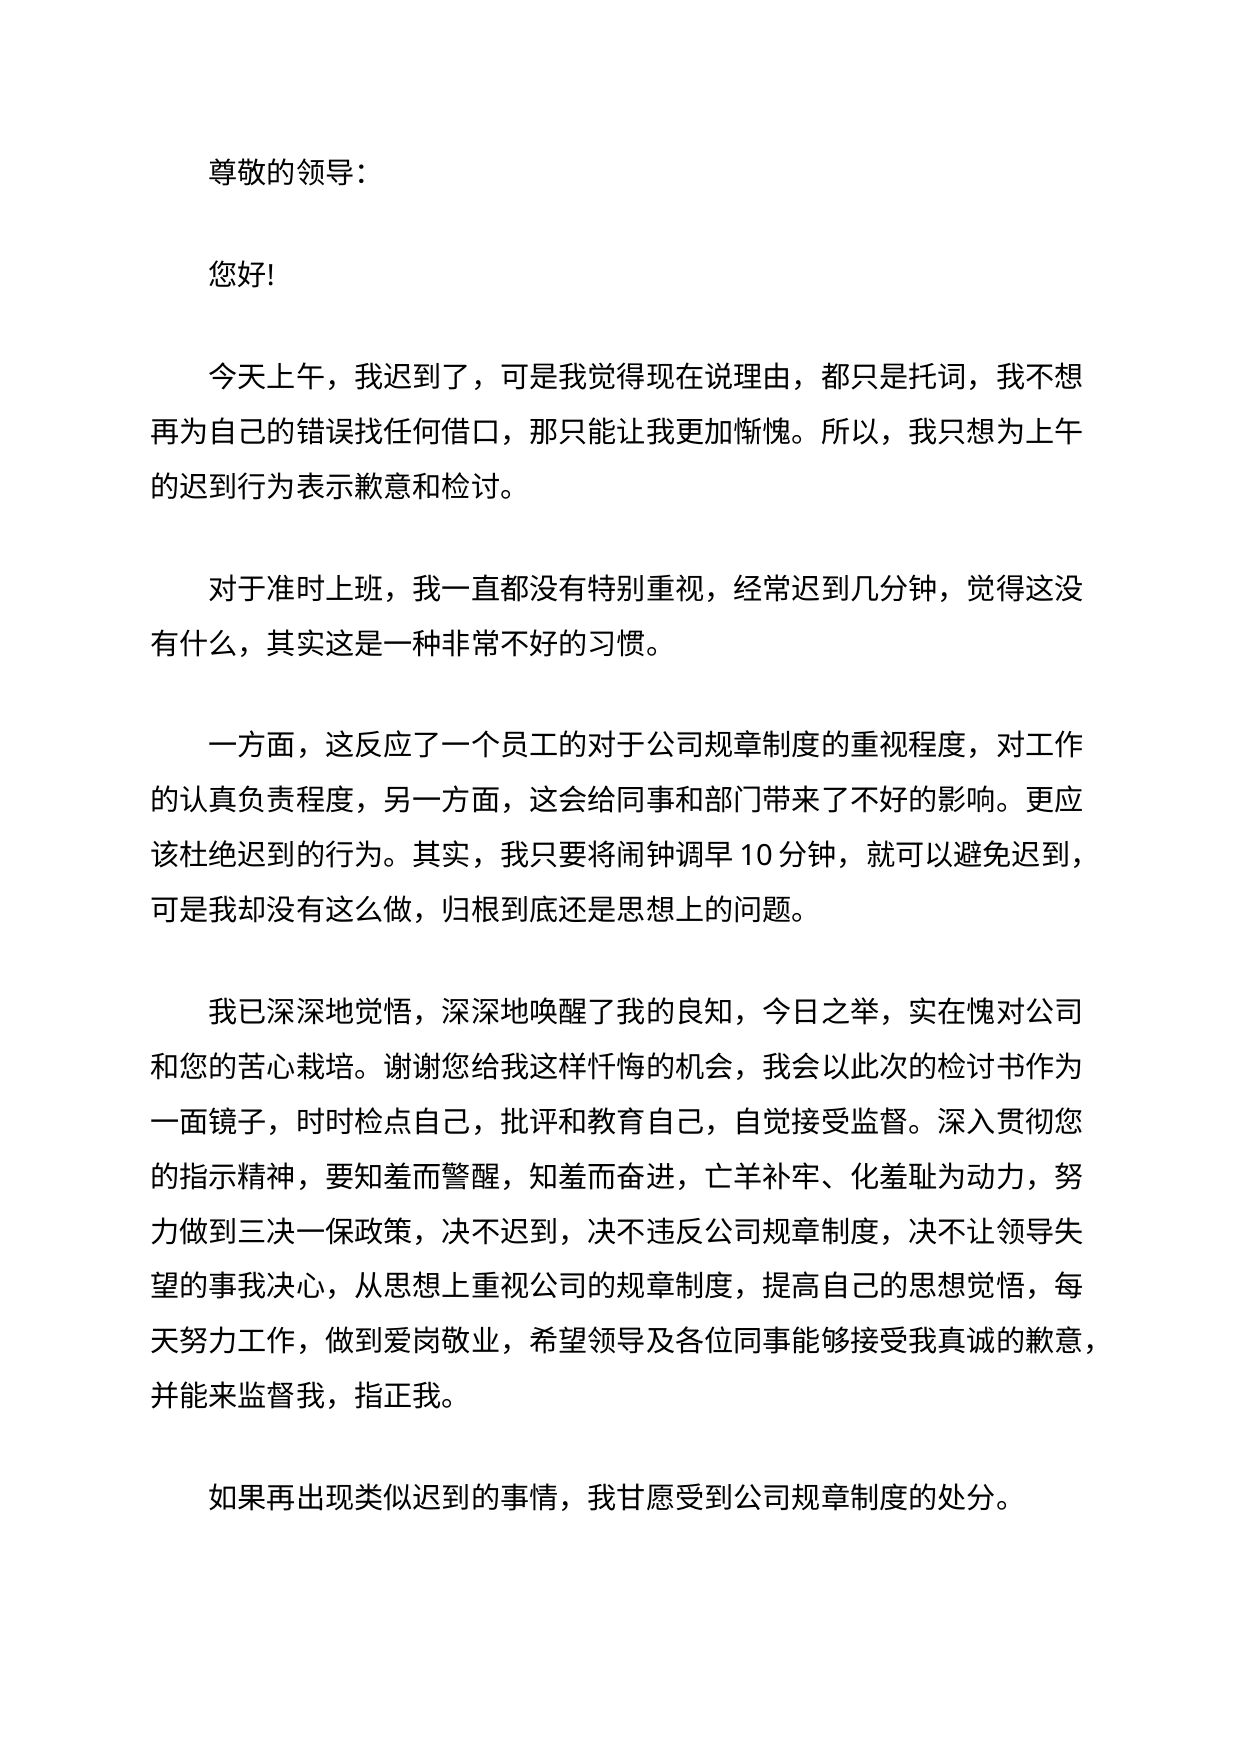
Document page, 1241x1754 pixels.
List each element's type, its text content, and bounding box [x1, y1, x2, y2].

text 今天上午，我迟到了，可是我觉得现在说理由，都只是托词，我不想再为自己的错误找任何借口，那只能让我更加惭愧。所以，我只想为上午的迟到行为表示歉意和检讨。 [150, 354, 1090, 506]
text 尊敬的领导： [150, 150, 1090, 192]
text 您好! [150, 252, 1090, 294]
text 一方面，这反应了一个员工的对于公司规章制度的重视程度，对工作的认真负责程度，另一方面，这会给同事和部门带来了不好的影响。更应该杜绝迟到的行为。其实，我只要将闹钟调早10分钟，就可以避免迟到，可是我却没有这么做，归根到底还是思想上的问题。 [150, 722, 1090, 929]
text 如果再出现类似迟到的事情，我甘愿受到公司规章制度的处分。 [150, 1474, 1090, 1517]
text 对于准时上班，我一直都没有特别重视，经常迟到几分钟，觉得这没有什么，其实这是一种非常不好的习惯。 [150, 565, 1090, 662]
text 我已深深地觉悟，深深地唤醒了我的良知，今日之举，实在愧对公司和您的苦心栽培。谢谢您给我这样忏悔的机会，我会以此次的检讨书作为一面镜子，时时检点自己，批评和教育自己，自觉接受监督。深入贯彻您的指示精神，要知羞而警醒，知羞而奋进，亡羊补牢、化羞耻为动力，努力做到三决一保政策，决不迟到，决不违反公司规章制度，决不让领导失望的事我决心，从思想上重视公司的规章制度，提高自己的思想觉悟，每天努力工作，做到爱岗敬业，希望领导及各位同事能够接受我真诚的歉意，并能来监督我，指正我。 [150, 988, 1090, 1415]
